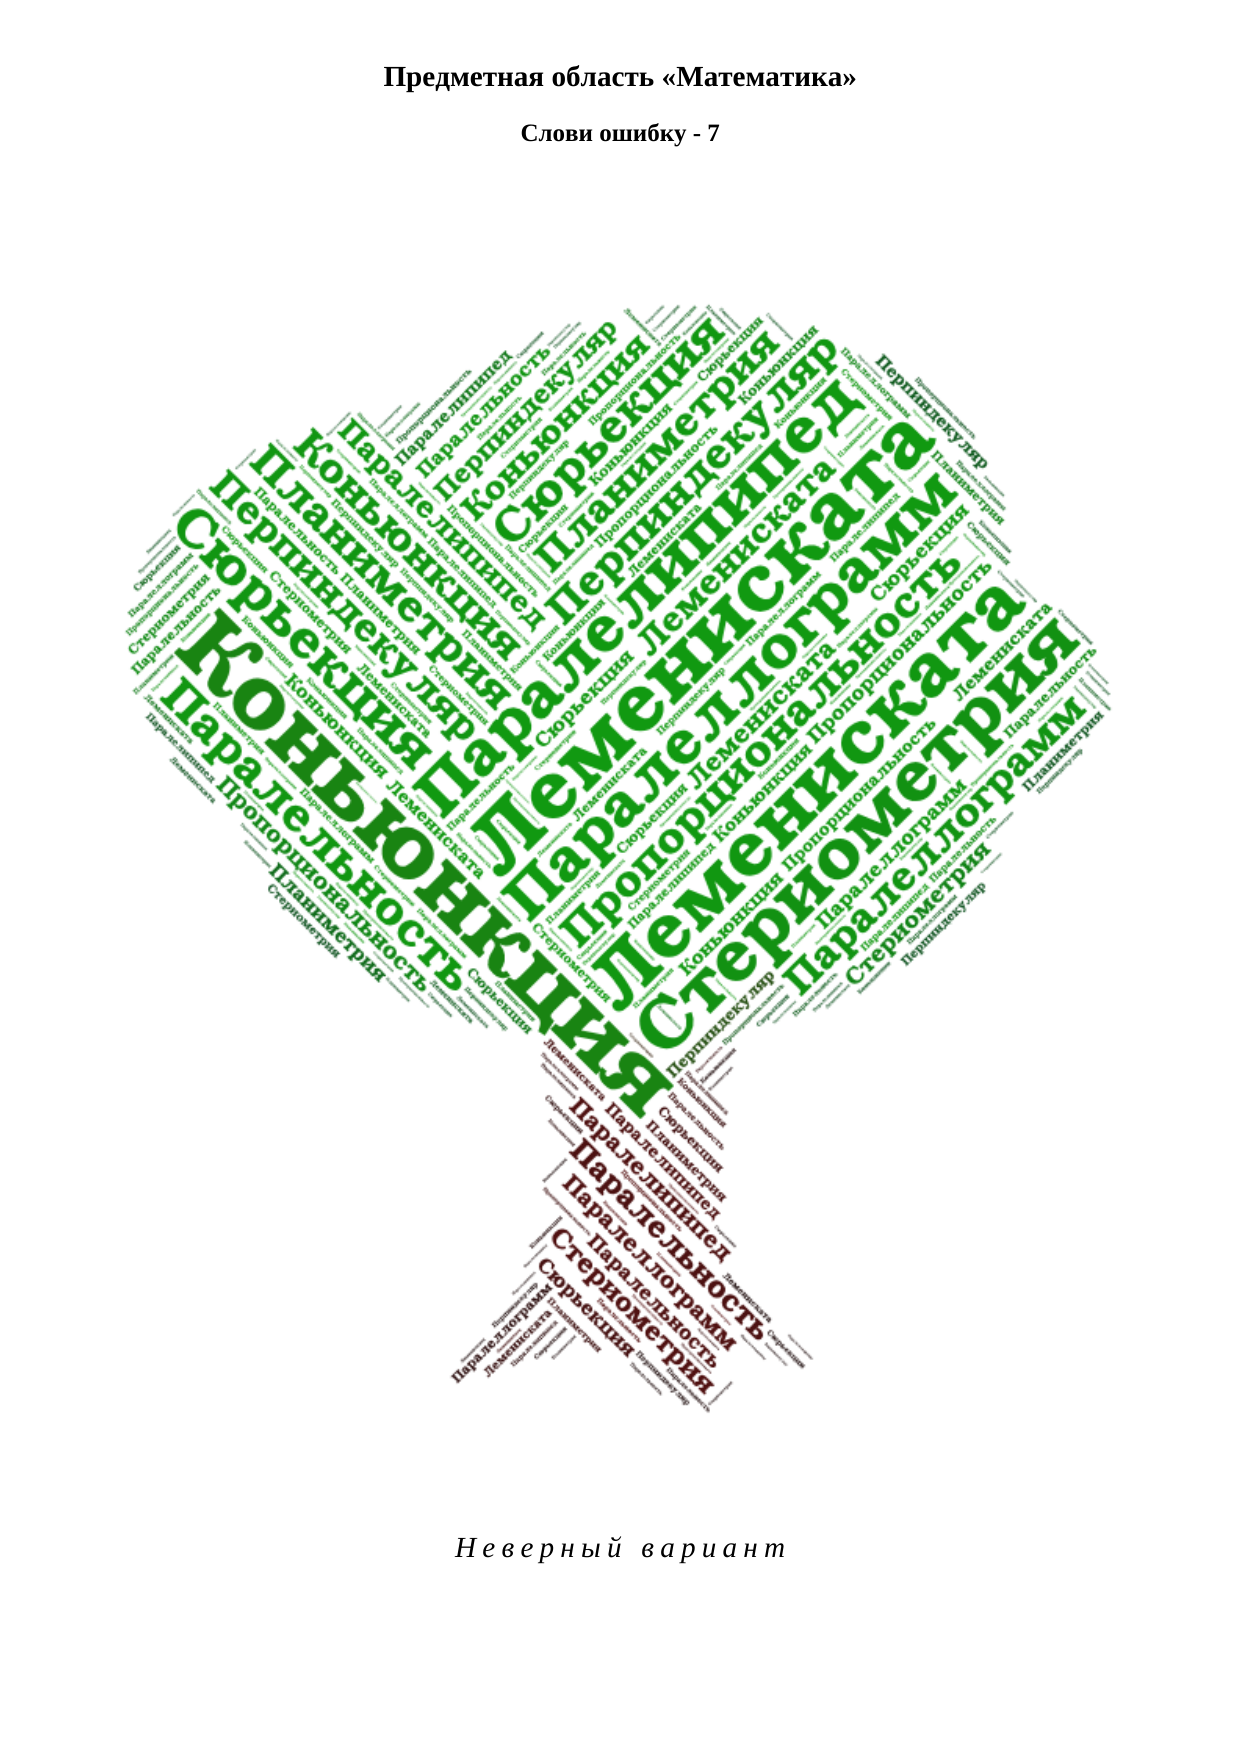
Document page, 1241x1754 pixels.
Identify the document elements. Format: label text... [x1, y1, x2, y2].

picture [98, 274, 1142, 1446]
text Предметная область «Математика» [59, 59, 1181, 93]
text Неверный вариант [59, 1530, 1181, 1564]
text Слови ошибку - 7 [59, 118, 1181, 147]
